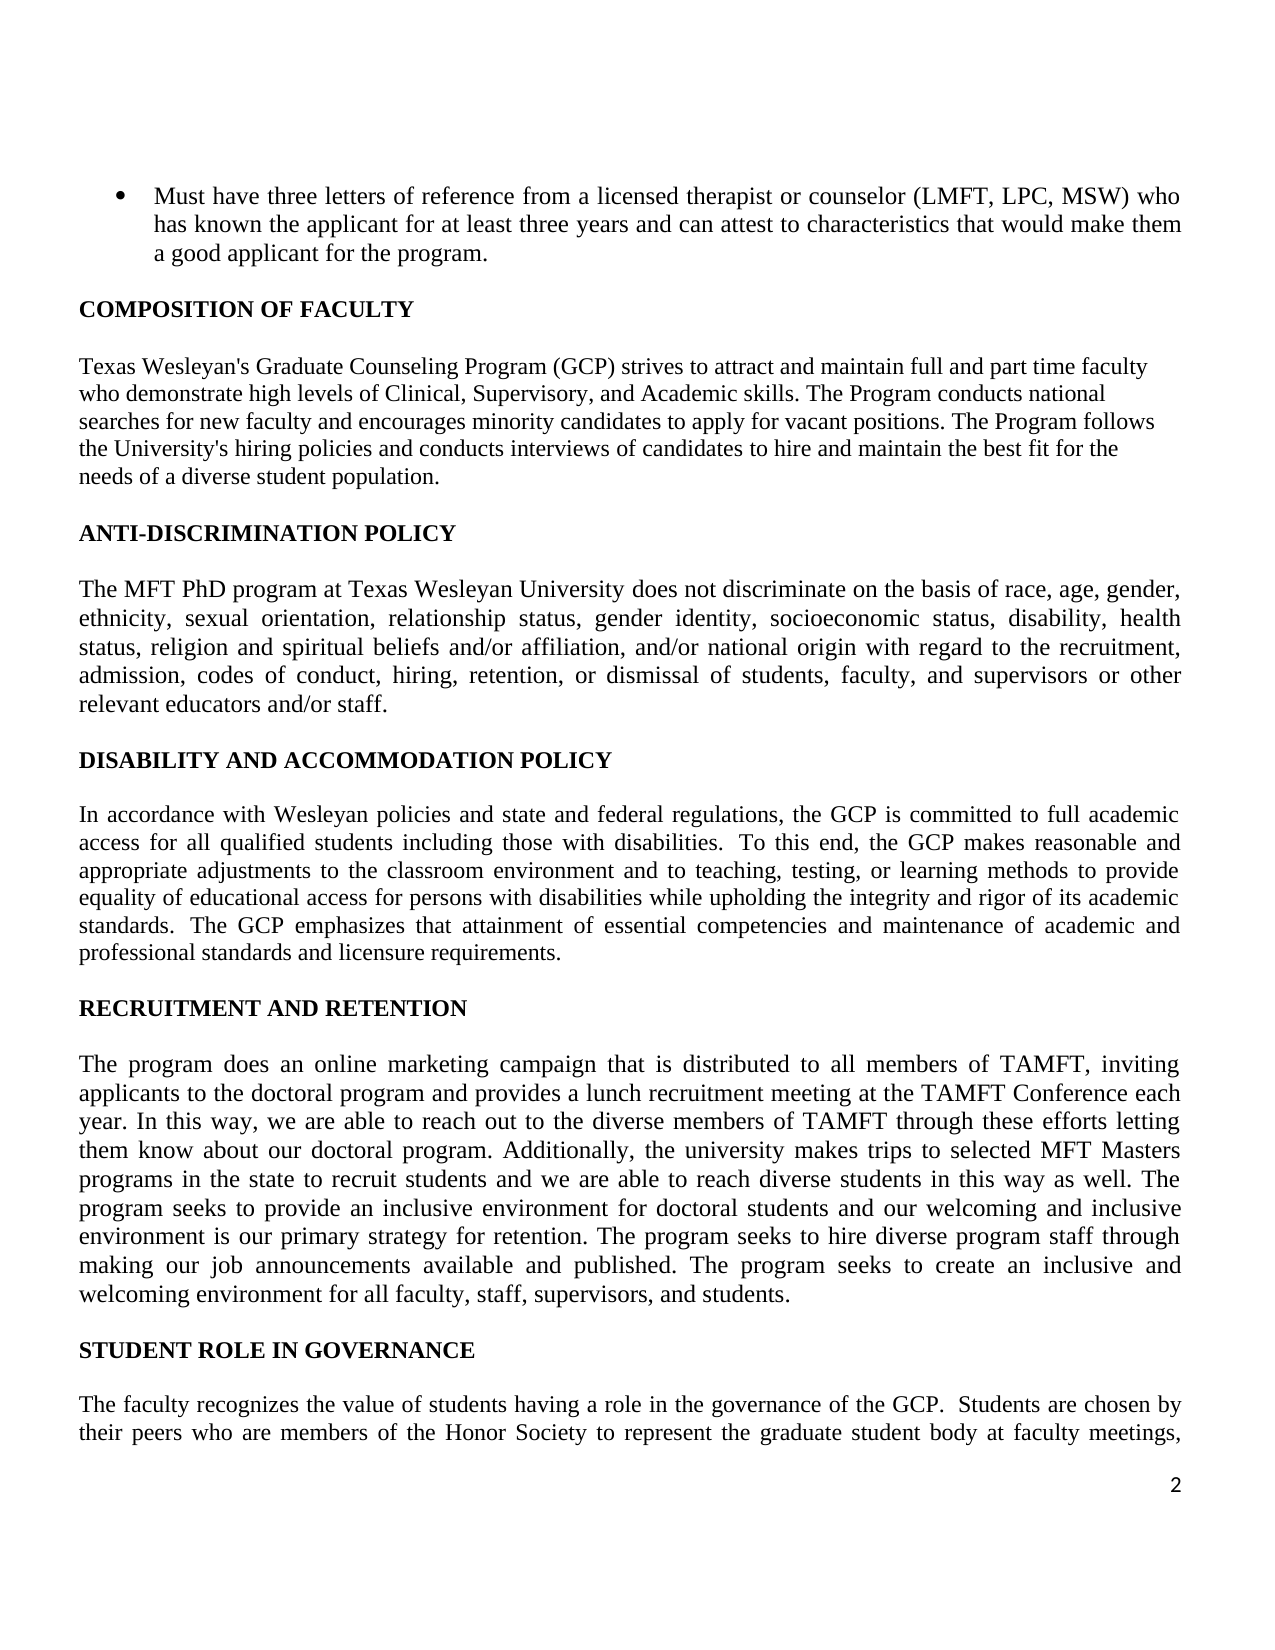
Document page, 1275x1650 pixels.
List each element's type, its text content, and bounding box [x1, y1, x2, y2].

subtitle STUDENT ROLE IN GOVERNANCE [78, 1336, 1194, 1363]
text In accordance with Wesleyan policies and state and federal regulations, the GCP is committed to full academic access for all qualified students including those with disabilities. To this end, the GCP makes reasonable and appropriate adjustments to the classroom environment and to teaching, testing, or learning methods to provide equality of educational access for persons with disabilities while upholding the integrity and rigor of its academic standards. The GCP emphasizes that attainment of essential competencies and maintenance of academic and professional standards and licensure requirements. [78, 800, 1181, 966]
text The MFT PhD program at Texas Wesleyan University does not discriminate on the basis of race, age, gender, ethnicity, sexual orientation, relationship status, gender identity, socioeconomic status, disability, health status, religion and spiritual beliefs and/or affiliation, and/or national origin with regard to the recruitment, admission, codes of conduct, hiring, retention, or dismissal of students, faculty, and supervisors or other relevant educators and/or staff. [78, 574, 1181, 718]
list Must have three letters of reference from a licensed therapist or counselor (LMFT, LPC, MSW) who has known the applicant for at least three years and can attest to characteristics that would make them a good applicant for the program. [116, 181, 1181, 267]
text RECRUITMENT AND RETENTION [78, 994, 1194, 1022]
text The program does an online marketing campaign that is distributed to all members of TAMFT, inviting applicants to the doctoral program and provides a lunch recruitment meeting at the TAMFT Conference each year. In this way, we are able to reach out to the diverse members of TAMFT through these efforts letting them know about our doctoral program. Additionally, the university makes trips to selected MFT Masters programs in the state to recruit students and we are able to reach diverse students in this way as well. The program seeks to provide an inclusive environment for doctoral students and our welcoming and inclusive environment is our primary strategy for retention. The program seeks to hire diverse program staff through making our job announcements available and published. The program seeks to create an inclusive and welcoming environment for all faculty, staff, supervisors, and students. [78, 1049, 1181, 1308]
subtitle ANTI-DISCRIMINATION POLICY [78, 519, 1194, 547]
subtitle COMPOSITION OF FACULTY [78, 295, 1194, 323]
subtitle DISABILITY AND ACCOMMODATION POLICY [78, 746, 1194, 773]
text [78, 1390, 1182, 1445]
text Texas Wesleyan's Graduate Counseling Program (GCP) strives to attract and maintain full and part time faculty who demonstrate high levels of Clinical, Supervisory, and Academic skills. The Program conducts national searches for new faculty and encourages minority candidates to apply for vacant positions. The Program follows the University's hiring policies and conducts interviews of candidates to hire and maintain the best fit for the needs of a diverse student population. [78, 352, 1178, 490]
